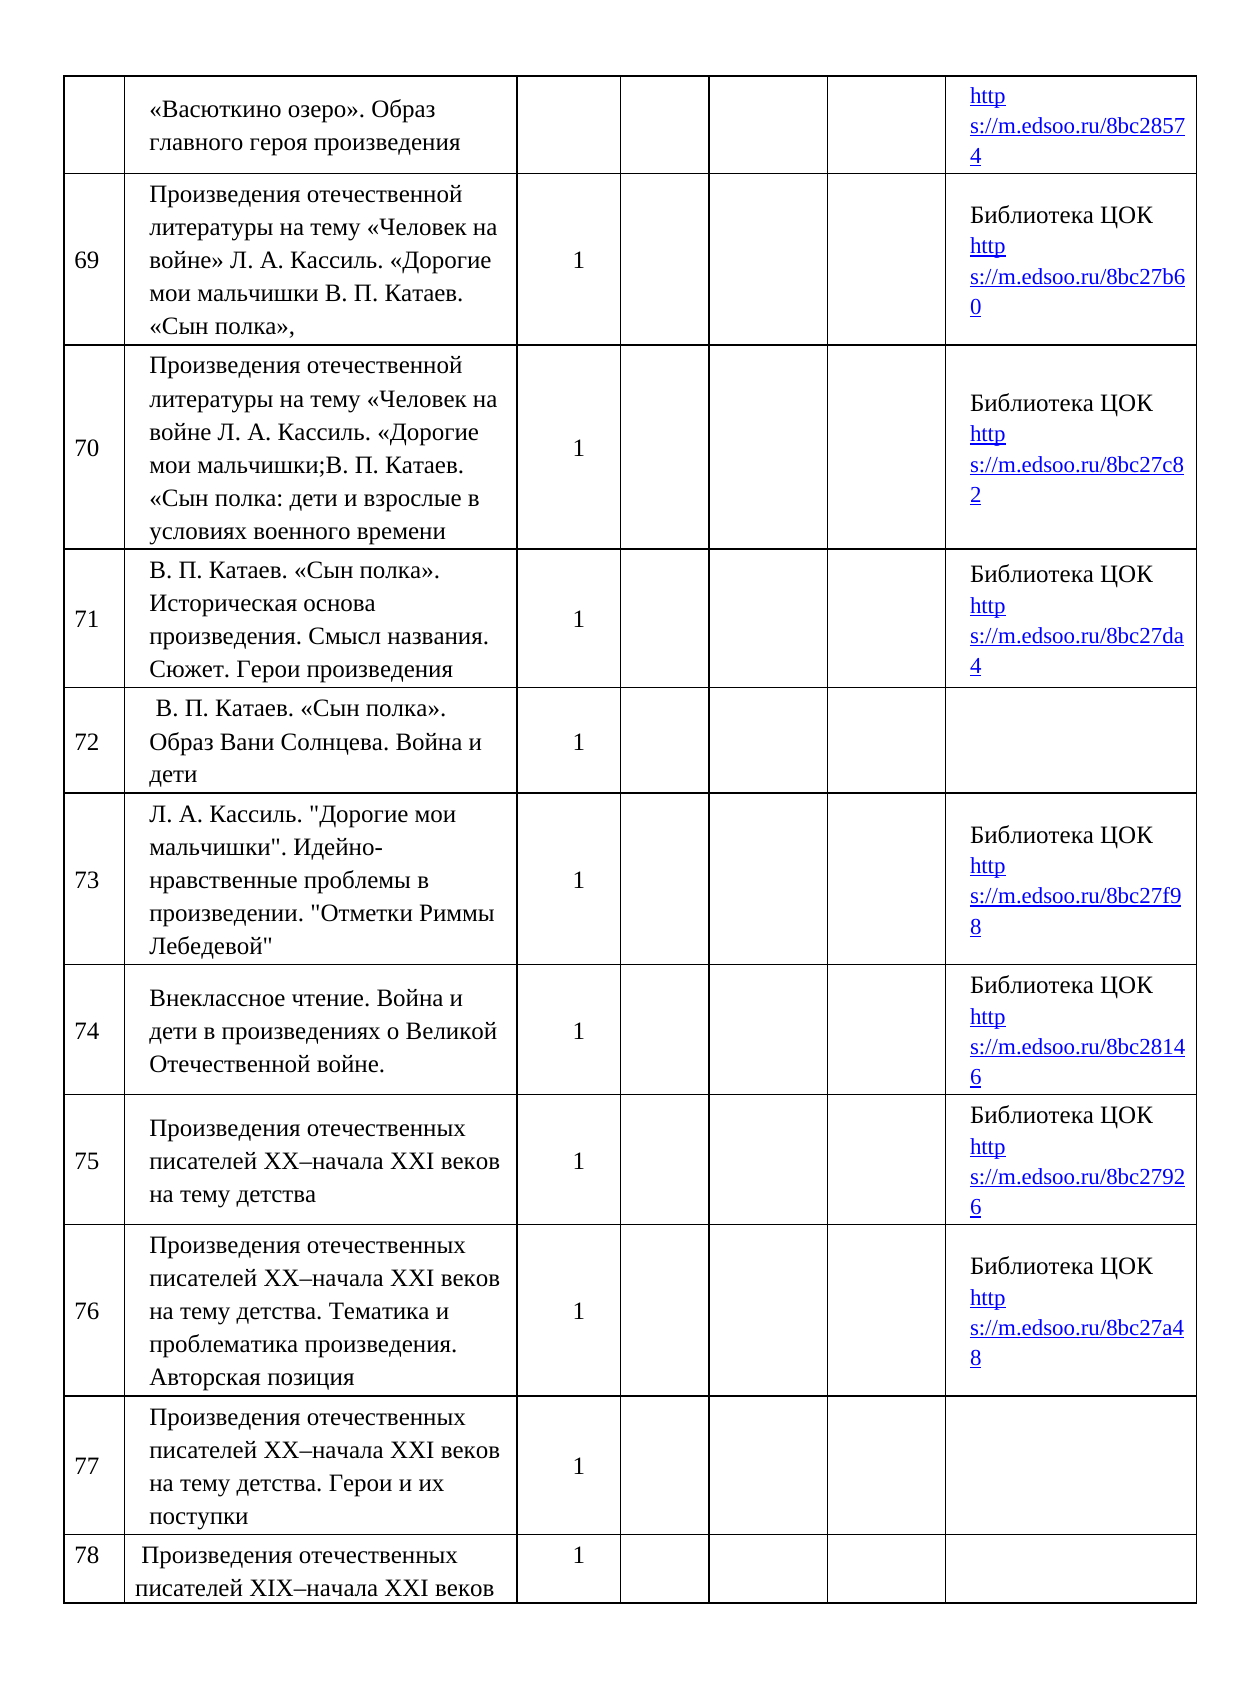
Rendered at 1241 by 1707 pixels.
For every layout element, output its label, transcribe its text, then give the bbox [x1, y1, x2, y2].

table_cell [828, 1225, 945, 1395]
table_cell [828, 688, 945, 792]
table_cell 77 [65, 1397, 124, 1533]
table_cell [710, 1095, 827, 1224]
table_cell [710, 965, 827, 1094]
table_cell [828, 1397, 945, 1533]
table_cell [828, 794, 945, 964]
table_cell В. П. Катаев. «Сын полка». Образ Вани Солнцева. Война и дети [125, 688, 516, 792]
table_cell Библиотека ЦОК https://m.edsoo.ru/8bc27b60 [946, 174, 1196, 344]
table_cell Произведения отечественных писателей XX–начала XXI веков на тему детства [125, 1095, 516, 1224]
table_cell Произведения отечественной литературы на тему «Человек на войне» Л. А. Кассиль. «Дорогие мои мальчишки В. П. Катаев. «Сын полка», [125, 174, 516, 344]
table_cell Внеклассное чтение. Война и дети в произведениях о Великой Отечественной войне. [125, 965, 516, 1094]
table_cell [946, 1535, 1196, 1602]
table_cell 68 [65, 77, 124, 172]
table_cell 69 [65, 174, 124, 344]
table_cell Библиотека ЦОК https://m.edsoo.ru/8bc27926 [946, 1095, 1196, 1224]
table_cell 1 [518, 174, 620, 344]
table_cell 1 [518, 346, 620, 548]
table_cell [710, 550, 827, 687]
table_cell Библиотека ЦОК https://m.edsoo.ru/8bc28146 [946, 965, 1196, 1094]
table_cell 78 [65, 1535, 124, 1602]
table_cell Произведения отечественной литературы на тему «Человек на войне Л. А. Кассиль. «Дорогие мои мальчишки;В. П. Катаев. «Сын полка: дети и взрослые в условиях военного времени [125, 346, 516, 548]
table_cell [710, 1397, 827, 1533]
table_cell 1 [518, 1397, 620, 1533]
table_cell [946, 688, 1196, 792]
table_cell Произведения отечественных писателей XX–начала XXI веков на тему детства. Тематика и проблематика произведения. Авторская позиция [125, 1225, 516, 1395]
table_cell [946, 1397, 1196, 1533]
table_cell В. П. Катаев. «Сын полка». Историческая основа произведения. Смысл названия. Сюжет. Герои произведения [125, 550, 516, 687]
table_cell Библиотека ЦОК https://m.edsoo.ru/8bc27f98 [946, 794, 1196, 964]
table_cell [621, 1397, 708, 1533]
table_cell [621, 1535, 708, 1602]
table_cell 76 [65, 1225, 124, 1395]
table_cell Библиотека ЦОК https://m.edsoo.ru/8bc27c82 [946, 346, 1196, 548]
table_cell [621, 965, 708, 1094]
table_cell [828, 346, 945, 548]
table_cell [828, 1095, 945, 1224]
table_cell [710, 174, 827, 344]
table_cell 70 [65, 346, 124, 548]
table_cell [828, 174, 945, 344]
table_cell [621, 550, 708, 687]
table_cell [828, 1535, 945, 1602]
table_cell [621, 688, 708, 792]
table_cell 74 [65, 965, 124, 1094]
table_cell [125, 77, 516, 172]
table_cell [710, 1225, 827, 1395]
table_cell Произведения отечественных писателей XX–начала XXI веков на тему детства. Герои и их поступки [125, 1397, 516, 1533]
table_cell [828, 77, 945, 172]
table_cell [710, 688, 827, 792]
table_cell [621, 346, 708, 548]
table_cell 73 [65, 794, 124, 964]
table_cell [621, 794, 708, 964]
table_cell 1 [518, 965, 620, 1094]
table_cell Л. А. Кассиль. "Дорогие мои мальчишки". Идейно-нравственные проблемы в произведении. "Отметки Риммы Лебедевой" [125, 794, 516, 964]
table_cell Библиотека ЦОК https://m.edsoo.ru/8bc27da4 [946, 550, 1196, 687]
table_cell 71 [65, 550, 124, 687]
table_cell 1 [518, 1225, 620, 1395]
table_cell [710, 346, 827, 548]
table_cell [621, 1095, 708, 1224]
table_cell 72 [65, 688, 124, 792]
table_cell 1 [518, 77, 620, 172]
table_cell [621, 174, 708, 344]
table_cell 75 [65, 1095, 124, 1224]
table_cell Библиотека ЦОК https://m.edsoo.ru/8bc27a48 [946, 1225, 1196, 1395]
table_cell 1 [518, 1535, 620, 1602]
table_cell [621, 77, 708, 172]
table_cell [946, 77, 1196, 172]
table_cell 1 [518, 688, 620, 792]
table_cell [710, 77, 827, 172]
table_cell [828, 550, 945, 687]
table_cell [621, 1225, 708, 1395]
table_cell 1 [518, 1095, 620, 1224]
table_cell [710, 794, 827, 964]
table_cell 1 [518, 794, 620, 964]
table_cell 1 [518, 550, 620, 687]
table_cell [710, 1535, 827, 1602]
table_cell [125, 1535, 516, 1602]
table_cell [828, 965, 945, 1094]
